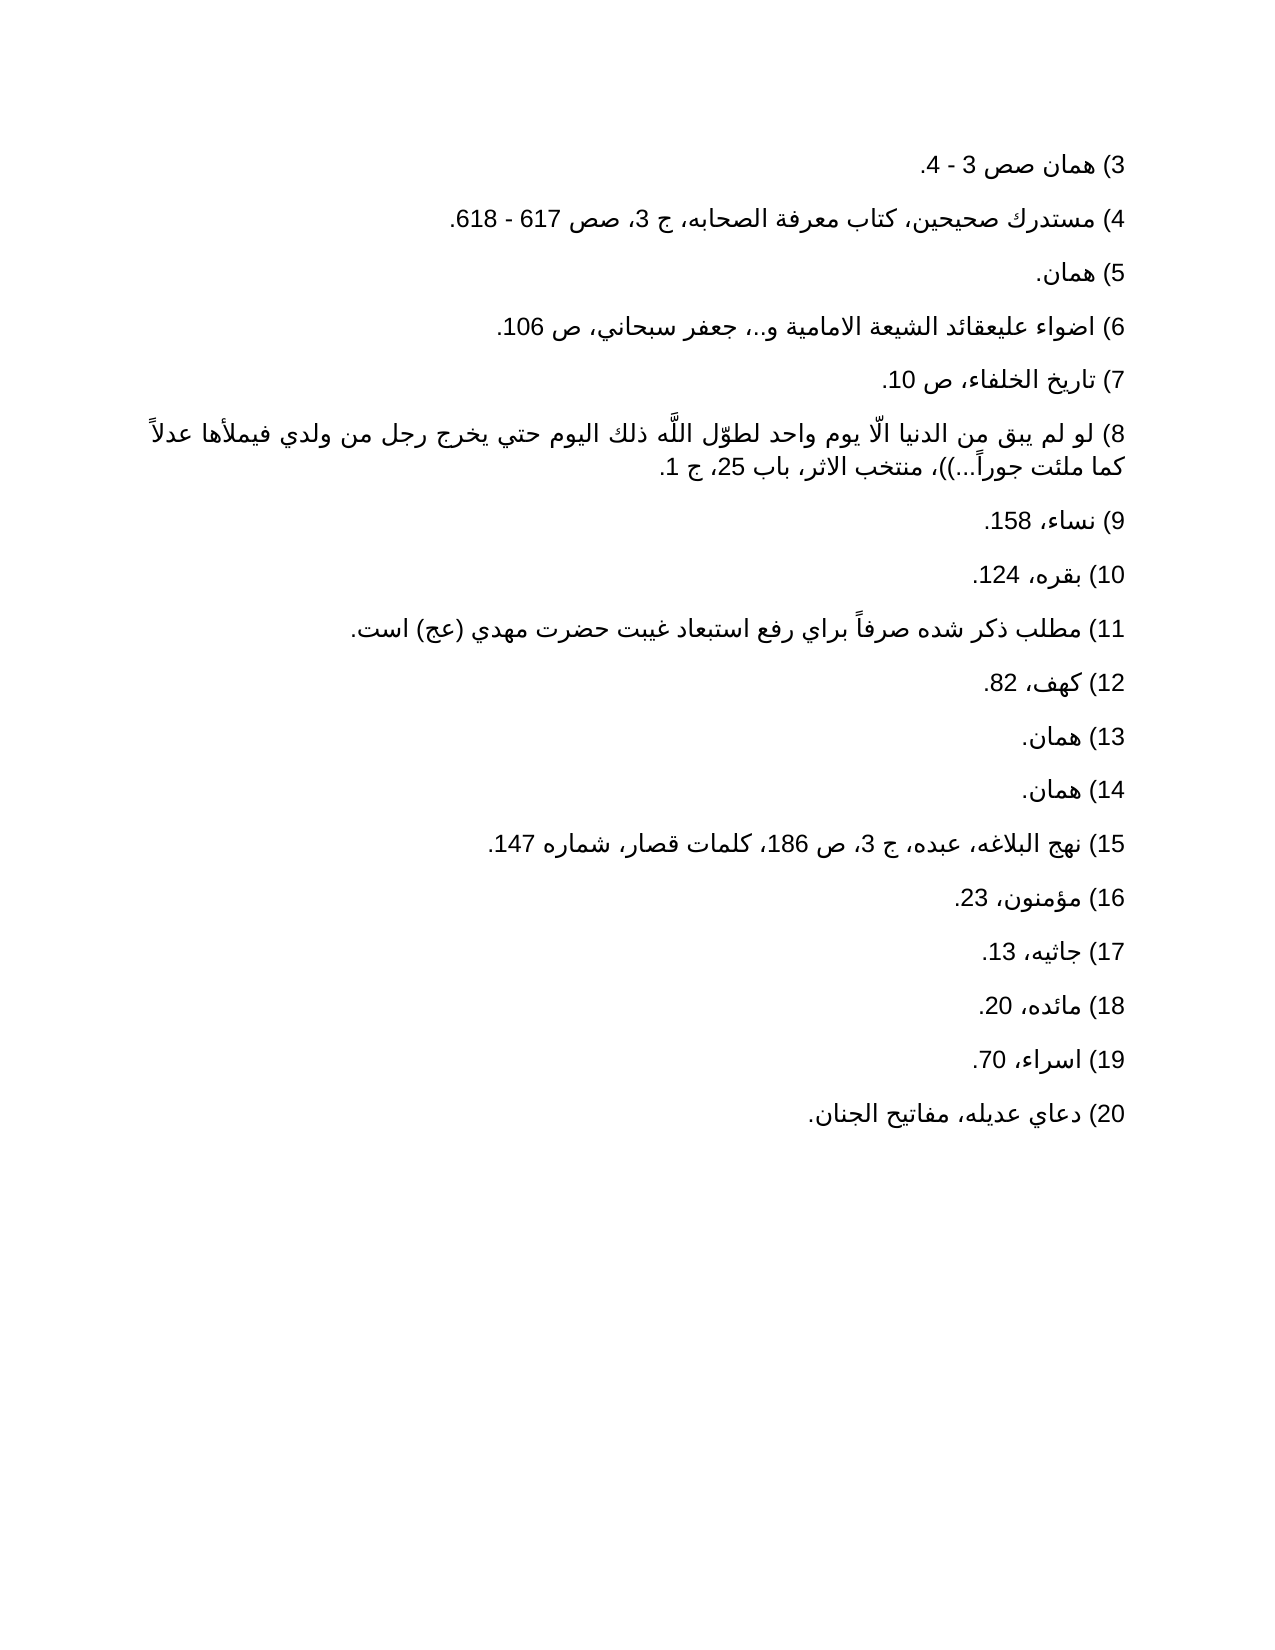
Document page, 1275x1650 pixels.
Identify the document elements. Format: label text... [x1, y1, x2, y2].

text 19) اسراء، 70. [150, 1045, 1125, 1073]
text 15) نهج البلاغه، عبده، ج 3، ص 186، كلمات قصار، شماره 147. [150, 829, 1125, 858]
text 13) همان. [150, 722, 1125, 750]
text 6) اضواء علي‏عقائد الشيعة الامامية و..، جعفر سبحاني، ص 106. [150, 312, 1125, 340]
text 17) جاثيه، 13. [150, 937, 1125, 966]
text 18) مائده، 20. [150, 991, 1125, 1019]
text 5) همان. [150, 258, 1125, 286]
text 4) مستدرك صحيحين، كتاب معرفة الصحابه، ج 3، صص 617 - 618. [150, 204, 1125, 233]
text 3) همان صص 3 - 4. [150, 150, 1125, 179]
text 20) دعاي عديله، مفاتيح الجنان. [150, 1098, 1125, 1127]
text 11) مطلب ذكر شده صرفاً براي رفع استبعاد غيبت حضرت مهدي (عج) است. [150, 614, 1125, 643]
text 8) لو لم يبق من الدنيا الّا يوم واحد لطوّل اللَّه ذلك اليوم حتي يخرج رجل من ولدي فيملأها عدلاً كما ملئت جوراً...))، منتخب الاثر، باب 25، ج 1. [150, 419, 1125, 481]
text 9) نساء، 158. [150, 506, 1125, 535]
text 7) تاريخ الخلفاء، ص 10. [150, 365, 1125, 394]
text 14) همان. [150, 775, 1125, 804]
text 16) مؤمنون، 23. [150, 883, 1125, 912]
text 10) بقره، 124. [150, 560, 1125, 589]
text 12) كهف، 82. [150, 668, 1125, 696]
